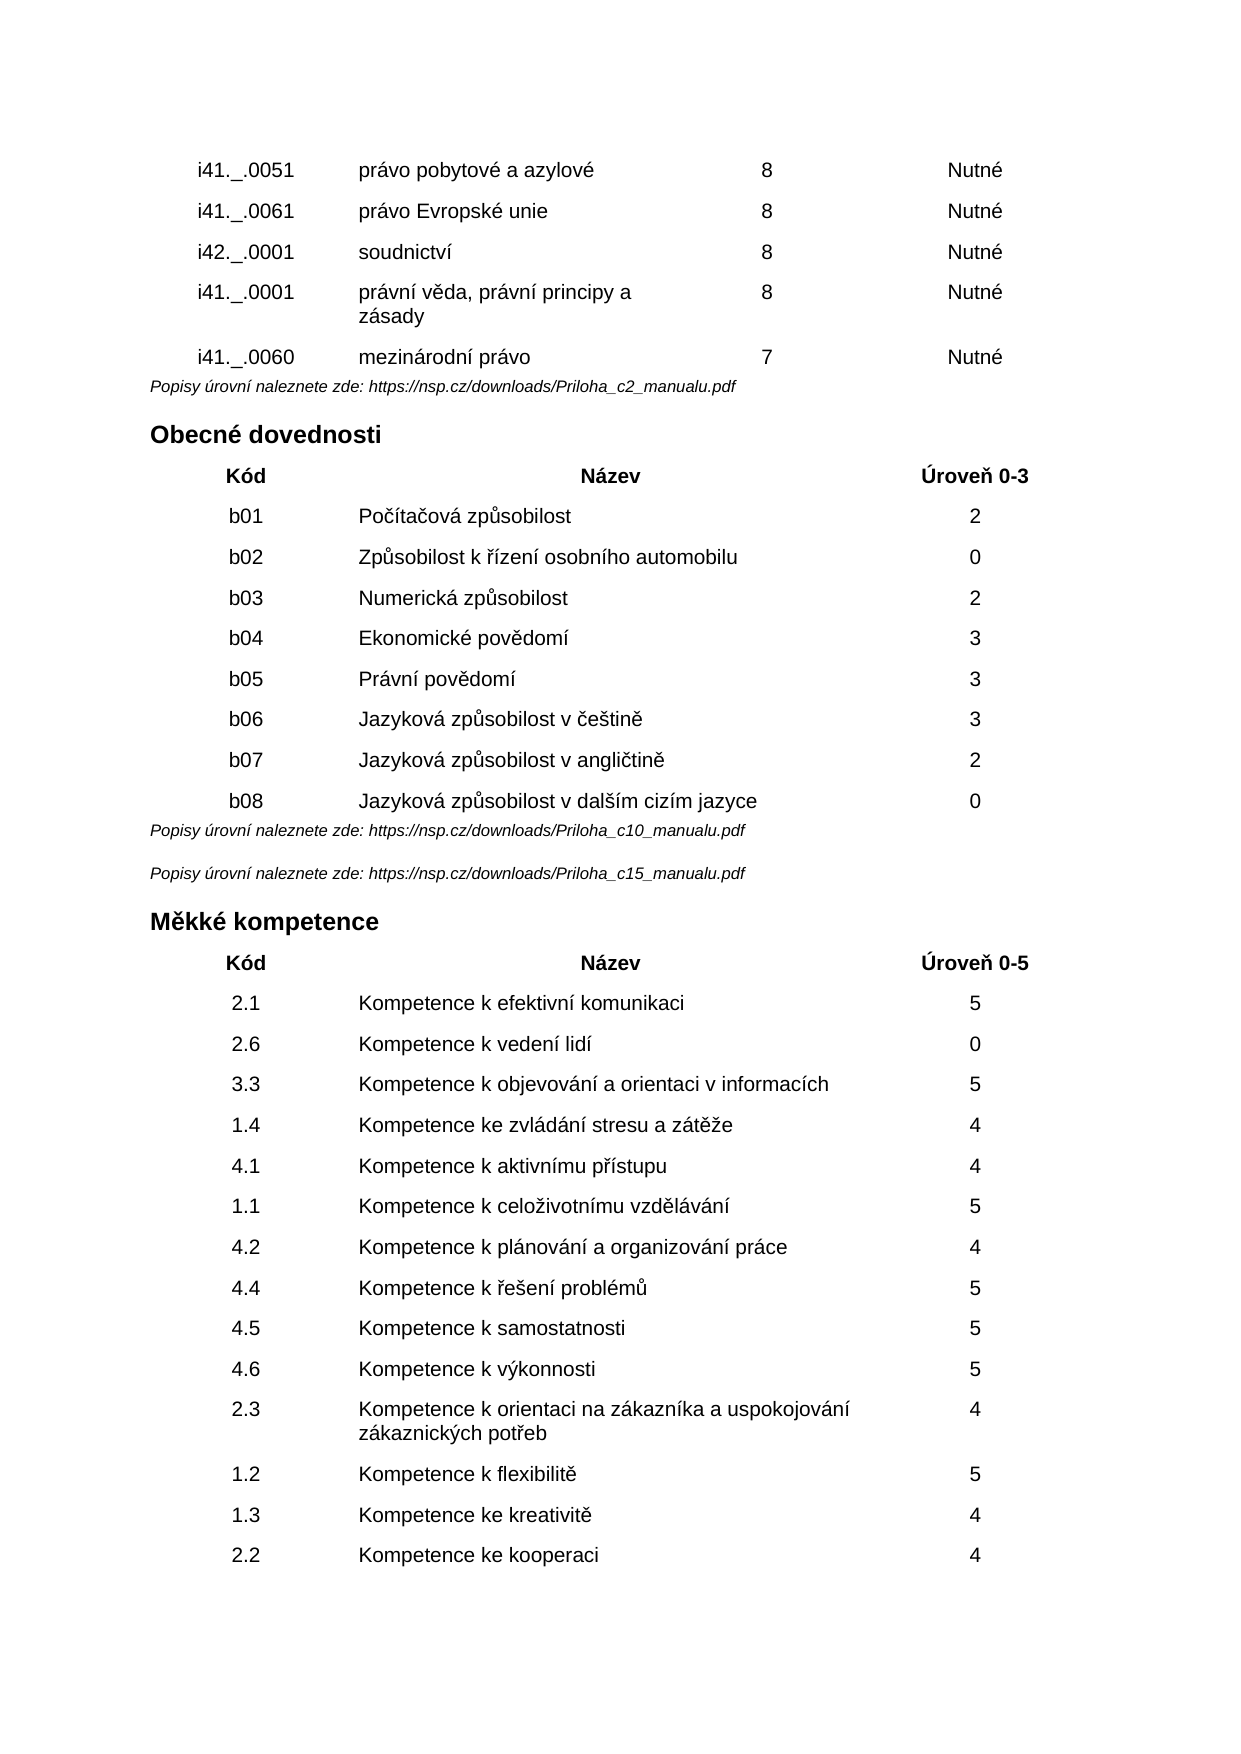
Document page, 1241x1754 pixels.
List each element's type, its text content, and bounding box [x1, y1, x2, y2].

table_cell 4.2 [142, 1226, 350, 1267]
table_cell Kompetence k vedení lidí [350, 1023, 871, 1064]
table_cell 8 [663, 231, 871, 272]
table_cell Numerická způsobilost [350, 577, 871, 618]
table_cell 2.6 [142, 1023, 350, 1064]
table_cell Kompetence k aktivnímu přístupu [350, 1145, 871, 1186]
table_cell 7 [663, 336, 871, 377]
table_cell soudnictví [350, 231, 662, 272]
table_header Kód [142, 455, 350, 496]
table_cell 4 [871, 1535, 1079, 1575]
table_cell Kompetence k řešení problémů [350, 1267, 871, 1308]
table_cell Kompetence ke kooperaci [350, 1535, 871, 1575]
table_cell 1.2 [142, 1454, 350, 1494]
table_cell b08 [142, 780, 350, 821]
table_cell Kompetence k samostatnosti [350, 1308, 871, 1348]
table_cell Nutné [871, 336, 1079, 377]
table_cell Kompetence k efektivní komunikaci [350, 983, 871, 1023]
table_cell 5 [871, 1454, 1079, 1494]
table_cell 2.2 [142, 1535, 350, 1575]
table_cell 5 [871, 1186, 1079, 1226]
table_cell Způsobilost k řízení osobního automobilu [350, 536, 871, 577]
table_cell 4 [871, 1226, 1079, 1267]
table_cell mezinárodní právo [350, 336, 662, 377]
table_cell 4 [871, 1145, 1079, 1186]
text Popisy úrovní naleznete zde: https://nsp.cz/downloads/Priloha_c2_manualu.pdf [150, 377, 1090, 396]
table_cell 5 [871, 1267, 1079, 1308]
table_cell Jazyková způsobilost v češtině [350, 699, 871, 739]
table_cell Kompetence k plánování a organizování práce [350, 1226, 871, 1267]
table_header Úroveň 0-5 [871, 942, 1079, 983]
table_cell i41._.0061 [142, 191, 350, 231]
table_cell Jazyková způsobilost v dalším cizím jazyce [350, 780, 871, 821]
table_cell b01 [142, 496, 350, 536]
text Popisy úrovní naleznete zde: https://nsp.cz/downloads/Priloha_c10_manualu.pdf [150, 821, 1090, 840]
table_cell b03 [142, 577, 350, 618]
table_cell 0 [871, 536, 1079, 577]
table_cell Počítačová způsobilost [350, 496, 871, 536]
table_header Název [350, 942, 871, 983]
subtitle Měkké kompetence [150, 907, 1090, 936]
table_cell 1.1 [142, 1186, 350, 1226]
table_cell 1.3 [142, 1494, 350, 1535]
table_cell právní věda, právní principy a zásady [350, 272, 662, 336]
subtitle Obecné dovednosti [150, 420, 1090, 449]
table_cell 2.3 [142, 1389, 350, 1453]
table_cell b07 [142, 740, 350, 780]
table_cell Kompetence ke kreativitě [350, 1494, 871, 1535]
table_cell Kompetence k objevování a orientaci v informacích [350, 1064, 871, 1104]
table_cell Kompetence ke zvládání stresu a zátěže [350, 1105, 871, 1145]
table_cell 3 [871, 699, 1079, 739]
table_header Název [350, 455, 871, 496]
table_cell 5 [871, 983, 1079, 1023]
table_cell 4 [871, 1105, 1079, 1145]
table_cell 2 [871, 577, 1079, 618]
table_cell 4.5 [142, 1308, 350, 1348]
table_cell Nutné [871, 272, 1079, 336]
table_cell 4 [871, 1389, 1079, 1453]
table_cell i42._.0001 [142, 231, 350, 272]
table_header Úroveň 0-3 [871, 455, 1079, 496]
table_cell b05 [142, 658, 350, 699]
table_cell Ekonomické povědomí [350, 618, 871, 658]
table_cell právo pobytové a azylové [350, 150, 662, 191]
table_cell 4 [871, 1494, 1079, 1535]
table_cell 4.6 [142, 1348, 350, 1389]
table_cell b02 [142, 536, 350, 577]
table_cell 5 [871, 1348, 1079, 1389]
table_cell právo Evropské unie [350, 191, 662, 231]
table_cell 5 [871, 1064, 1079, 1104]
table_cell 8 [663, 150, 871, 191]
table_cell 8 [663, 191, 871, 231]
table_cell 3 [871, 618, 1079, 658]
table_cell 1.4 [142, 1105, 350, 1145]
table_cell 2 [871, 740, 1079, 780]
table_cell Právní povědomí [350, 658, 871, 699]
table_cell 2.1 [142, 983, 350, 1023]
table_cell 8 [663, 272, 871, 336]
table_cell Kompetence k celoživotnímu vzdělávání [350, 1186, 871, 1226]
table_cell i41._.0060 [142, 336, 350, 377]
table_cell b06 [142, 699, 350, 739]
table_cell 4.1 [142, 1145, 350, 1186]
table_cell Kompetence k flexibilitě [350, 1454, 871, 1494]
text Popisy úrovní naleznete zde: https://nsp.cz/downloads/Priloha_c15_manualu.pdf [150, 864, 1090, 883]
table_cell Kompetence k orientaci na zákazníka a uspokojování zákaznických potřeb [350, 1389, 871, 1453]
table_cell 4.4 [142, 1267, 350, 1308]
table_cell 0 [871, 1023, 1079, 1064]
table_cell 5 [871, 1308, 1079, 1348]
table_header Kód [142, 942, 350, 983]
table_cell 2 [871, 496, 1079, 536]
table_cell i41._.0051 [142, 150, 350, 191]
table_cell Jazyková způsobilost v angličtině [350, 740, 871, 780]
table_cell 3.3 [142, 1064, 350, 1104]
table_cell 3 [871, 658, 1079, 699]
table_cell b04 [142, 618, 350, 658]
table_cell Kompetence k výkonnosti [350, 1348, 871, 1389]
table_cell i41._.0001 [142, 272, 350, 336]
table_cell Nutné [871, 150, 1079, 191]
table_cell Nutné [871, 191, 1079, 231]
table_cell Nutné [871, 231, 1079, 272]
table_cell 0 [871, 780, 1079, 821]
